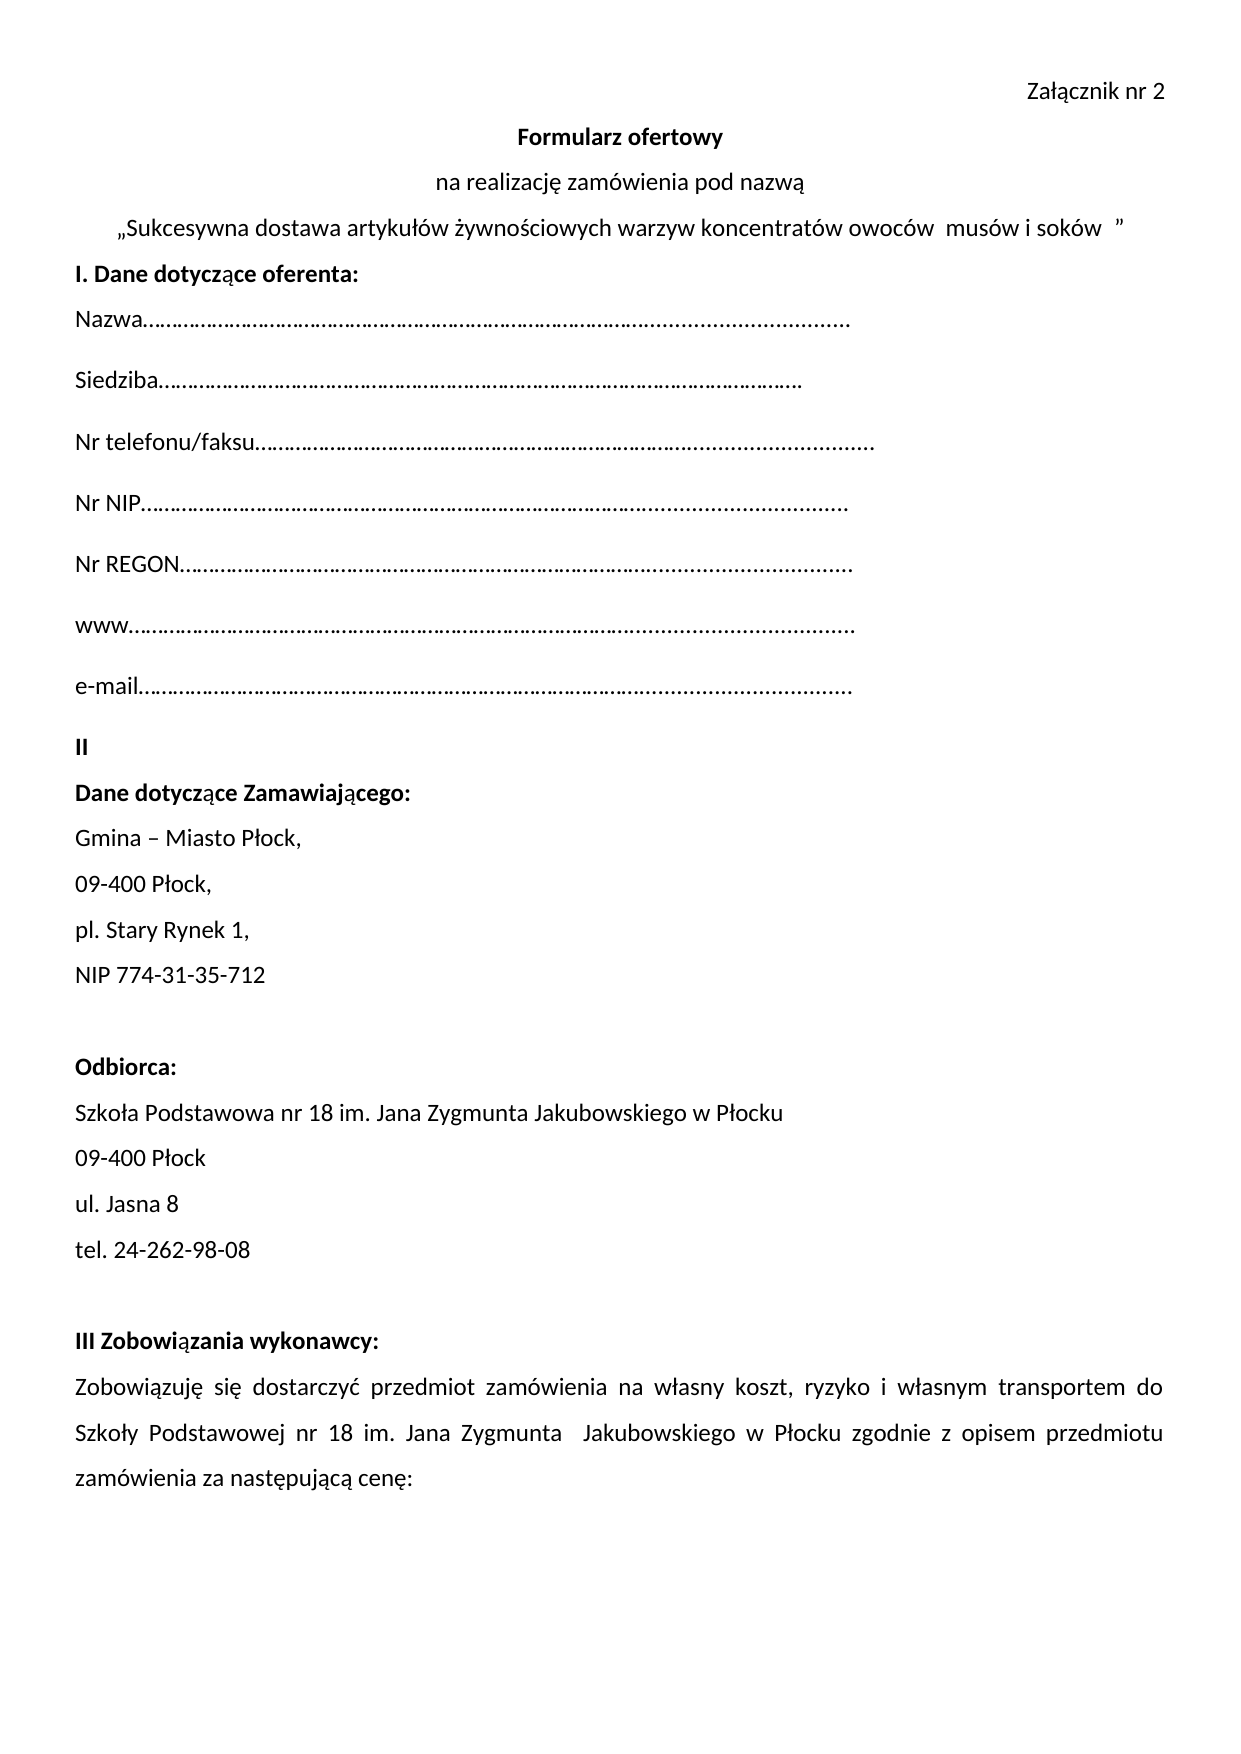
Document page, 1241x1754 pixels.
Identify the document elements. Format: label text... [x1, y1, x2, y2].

text e-mail…………………………………………………………………………….................................. [75, 670, 1165, 700]
text Siedziba…………………………………………………………………………………………………. [75, 365, 1165, 395]
text 09-400 Płock [75, 1142, 1165, 1173]
text NIP 774-31-35-712 [75, 959, 1165, 990]
text Dane dotyczące Zamawiającego: [75, 777, 1165, 807]
text Nr telefonu/faksu………………………………………………………………….............................. [75, 426, 1165, 456]
text www…………………………………………………………………………….................................... [75, 609, 1165, 639]
text „Sukcesywna dostawa artykułów żywnościowych warzyw koncentratów owoców musów i soków ” [75, 212, 1165, 243]
text Gmina – Miasto Płock, [75, 822, 1165, 853]
text ul. Jasna 8 [75, 1188, 1165, 1219]
text Nr REGON………………………………………………………………………................................. [75, 548, 1165, 578]
text III Zobowiązania wykonawcy: [75, 1325, 1165, 1356]
text Załącznik nr 2 [75, 75, 1165, 106]
text na realizację zamówienia pod nazwą [75, 166, 1165, 197]
text II [75, 731, 1165, 761]
text Nazwa……………………………………………………………………………................................. [75, 304, 1165, 334]
text 09-400 Płock, [75, 868, 1165, 899]
text tel. 24-262-98-08 [75, 1234, 1165, 1264]
text Odbiorca: [75, 1051, 1165, 1082]
text Formularz ofertowy [75, 121, 1165, 151]
text Nr NIP……………………………………………………………………………................................. [75, 487, 1165, 517]
text Szkoła Podstawowa nr 18 im. Jana Zygmunta Jakubowskiego w Płocku [75, 1097, 1165, 1127]
text I. Dane dotyczące oferenta: [75, 258, 1165, 288]
text Zobowiązuję się dostarczyć przedmiot zamówienia na własny koszt, ryzyko i własnym transportem do Szkoły Podstawowej nr 18 im. Jana Zygmunta Jakubowskiego w Płocku zgodnie z opisem przedmiotu zamówienia za następującą cenę: [75, 1371, 1165, 1493]
text pl. Stary Rynek 1, [75, 914, 1165, 944]
